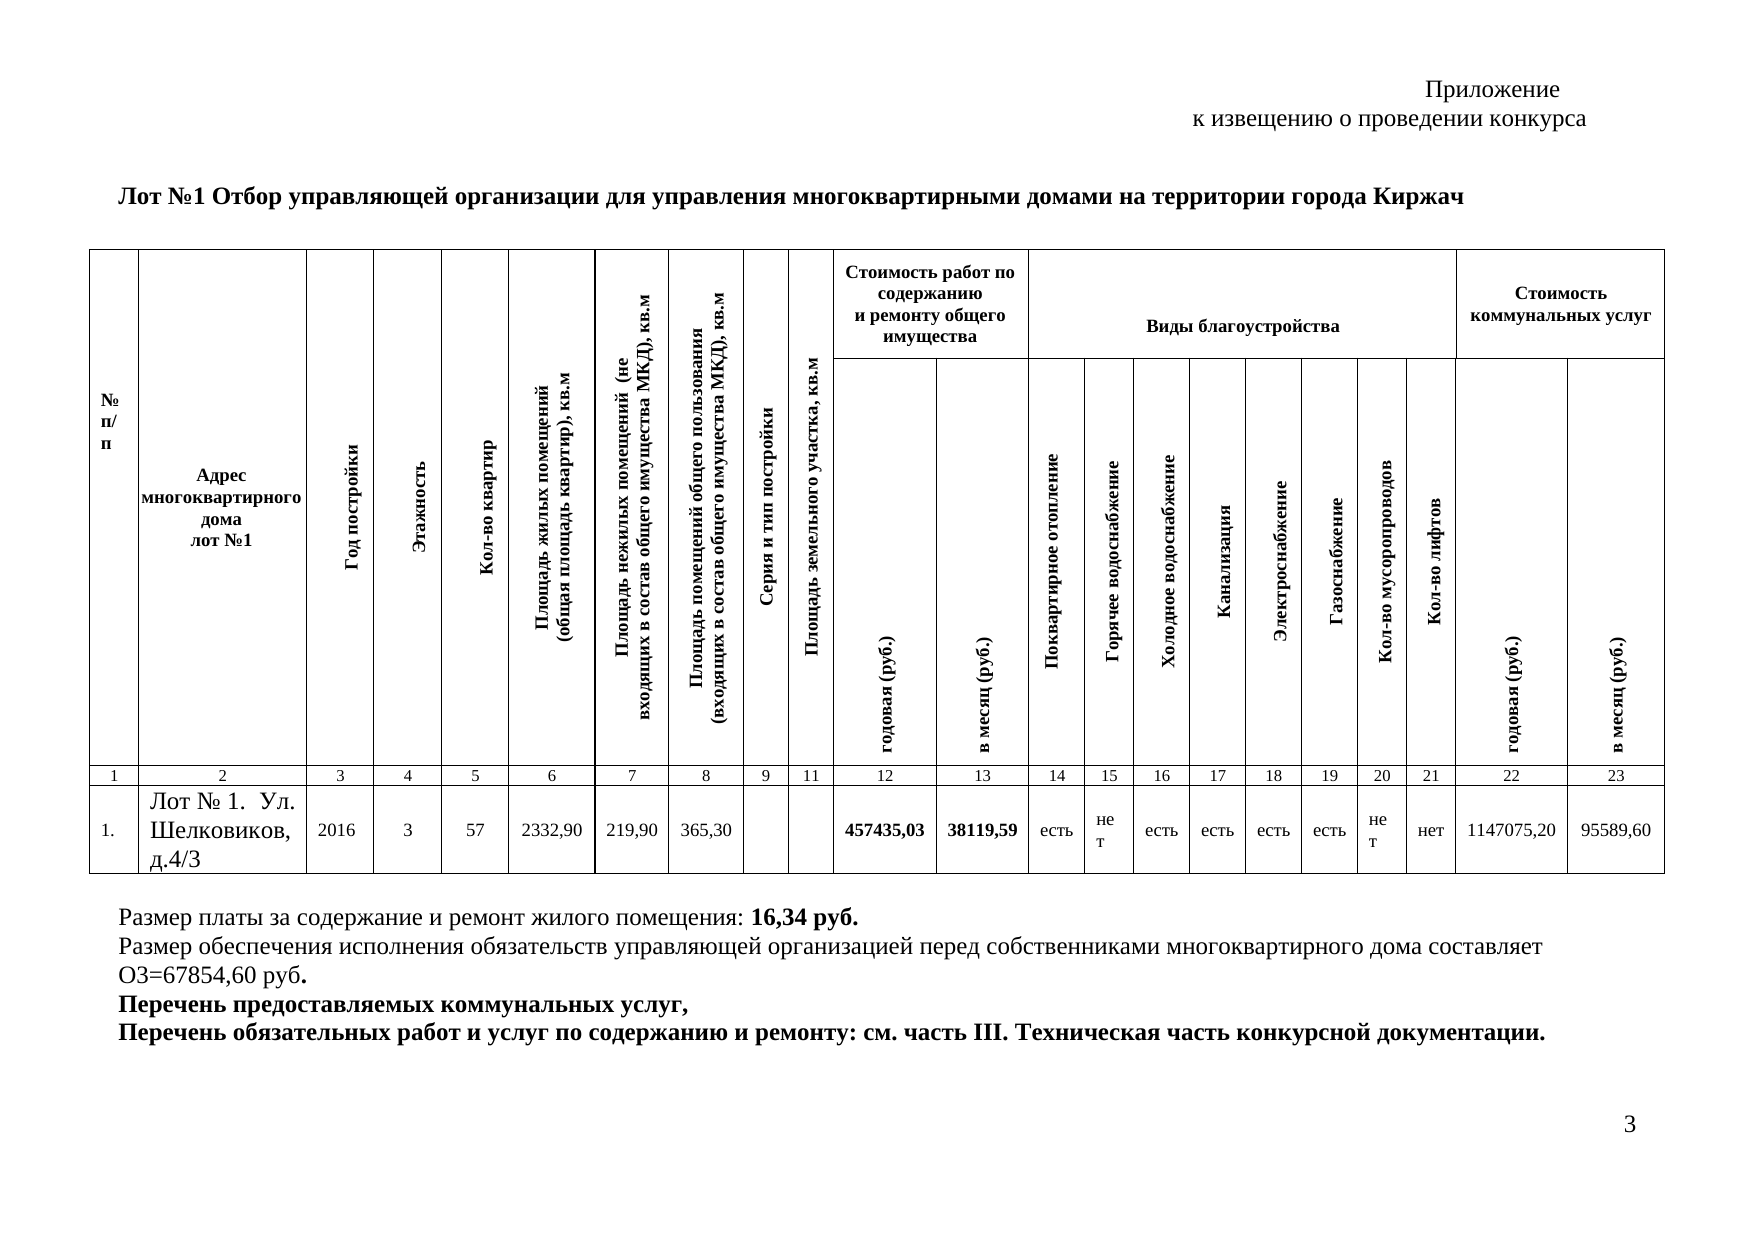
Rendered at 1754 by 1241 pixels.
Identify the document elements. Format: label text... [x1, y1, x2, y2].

table_cell 8 [669, 766, 743, 785]
table_cell нет [1358, 786, 1406, 873]
table_cell годовая (руб.) [834, 359, 936, 765]
table_cell 95589,60 [1568, 786, 1664, 873]
table_cell 11 [789, 766, 833, 785]
table_cell Горячее водоснабжение [1085, 359, 1133, 765]
table_cell Электроснабжение [1246, 359, 1301, 765]
table_cell 3 [307, 766, 373, 785]
table_header Стоимость коммунальных услуг [1457, 250, 1664, 358]
table_header Адрес многоквартирного дома лот №1 [139, 250, 306, 765]
table_cell 18 [1246, 766, 1301, 785]
table_cell 17 [1190, 766, 1245, 785]
table_cell есть [1029, 786, 1084, 873]
table_cell 457435,03 [834, 786, 936, 873]
table_cell нет [1407, 786, 1455, 873]
table_cell 365,30 [669, 786, 743, 873]
table_cell Поквартирное отопление [1029, 359, 1084, 765]
table_header Серия и тип постройки [744, 250, 788, 765]
table_cell 5 [442, 766, 508, 785]
table_cell 15 [1085, 766, 1133, 785]
table_cell Холодное водоснабжение [1134, 359, 1189, 765]
table_cell Газоснабжение [1302, 359, 1357, 765]
table_header Кол-во квартир [442, 250, 508, 765]
table_header Стоимость работ по содержанию и ремонту общего имущества [834, 250, 1028, 358]
table_cell 1147075,20 [1456, 786, 1567, 873]
table_cell 1. [90, 786, 138, 873]
table_cell 23 [1568, 766, 1664, 785]
text Размер платы за содержание и ремонт жилого помещения: 16,34 руб. [118, 902, 1636, 931]
table_cell есть [1134, 786, 1189, 873]
table_cell [744, 786, 788, 873]
table_header Виды благоустройства [1029, 250, 1456, 358]
table_cell 22 [1456, 766, 1567, 785]
table_cell 19 [1302, 766, 1357, 785]
table_cell 9 [744, 766, 788, 785]
table_cell 219,90 [596, 786, 668, 873]
text Лот №1 Отбор управляющей организации для управления многоквартирными домами на территории города Киржач [118, 181, 1636, 210]
table_cell 2332,90 [509, 786, 594, 873]
table_cell 13 [937, 766, 1028, 785]
table_cell есть [1302, 786, 1357, 873]
table_cell 20 [1358, 766, 1406, 785]
table_cell 21 [1407, 766, 1455, 785]
table_header Площадь земельного участка, кв.м [789, 250, 833, 765]
table_header Год постройки [307, 250, 373, 765]
table_cell годовая (руб.) [1456, 359, 1567, 765]
table_cell нет [1085, 786, 1133, 873]
text Перечень предоставляемых коммунальных услуг, [118, 989, 1636, 1017]
text Перечень обязательных работ и услуг по содержанию и ремонту: см. часть III. Техническая часть конкурсной документации. [118, 1017, 1636, 1046]
table_cell 1 [90, 766, 138, 785]
table_cell 6 [509, 766, 594, 785]
table_cell Кол-во лифтов [1407, 359, 1455, 765]
subtitle Приложение [118, 74, 1636, 103]
table_header Этажность [374, 250, 441, 765]
subtitle к извещению о проведении конкурса [118, 103, 1636, 131]
table_cell 12 [834, 766, 936, 785]
table_header Площадь нежилых помещений (не входящих в состав общего имущества МКД), кв.м [596, 250, 668, 765]
table_cell есть [1190, 786, 1245, 873]
table_cell Лот № 1. Ул. Шелковиков, д.4/3 [139, 786, 306, 873]
table_cell 2016 [307, 786, 373, 873]
table_cell 2 [139, 766, 306, 785]
table_header Площадь жилых помещений (общая площадь квартир), кв.м [509, 250, 594, 765]
table_cell 4 [374, 766, 441, 785]
table_header Площадь помещений общего пользования (входящих в состав общего имущества МКД), кв.м [669, 250, 743, 765]
text Размер обеспечения исполнения обязательств управляющей организацией перед собственниками многоквартирного дома составляет О3=67854,60 руб. [118, 931, 1636, 989]
table_cell 57 [442, 786, 508, 873]
table_cell Канализация [1190, 359, 1245, 765]
table_header № п/п [90, 250, 138, 765]
table_cell есть [1246, 786, 1301, 873]
table_cell 16 [1134, 766, 1189, 785]
table_cell 7 [596, 766, 668, 785]
table_cell Кол-во мусоропроводов [1358, 359, 1406, 765]
table_cell 14 [1029, 766, 1084, 785]
table_cell [789, 786, 833, 873]
table_cell 3 [374, 786, 441, 873]
table_cell в месяц (руб.) [1568, 359, 1664, 765]
table_cell 38119,59 [937, 786, 1028, 873]
table_cell в месяц (руб.) [937, 359, 1028, 765]
